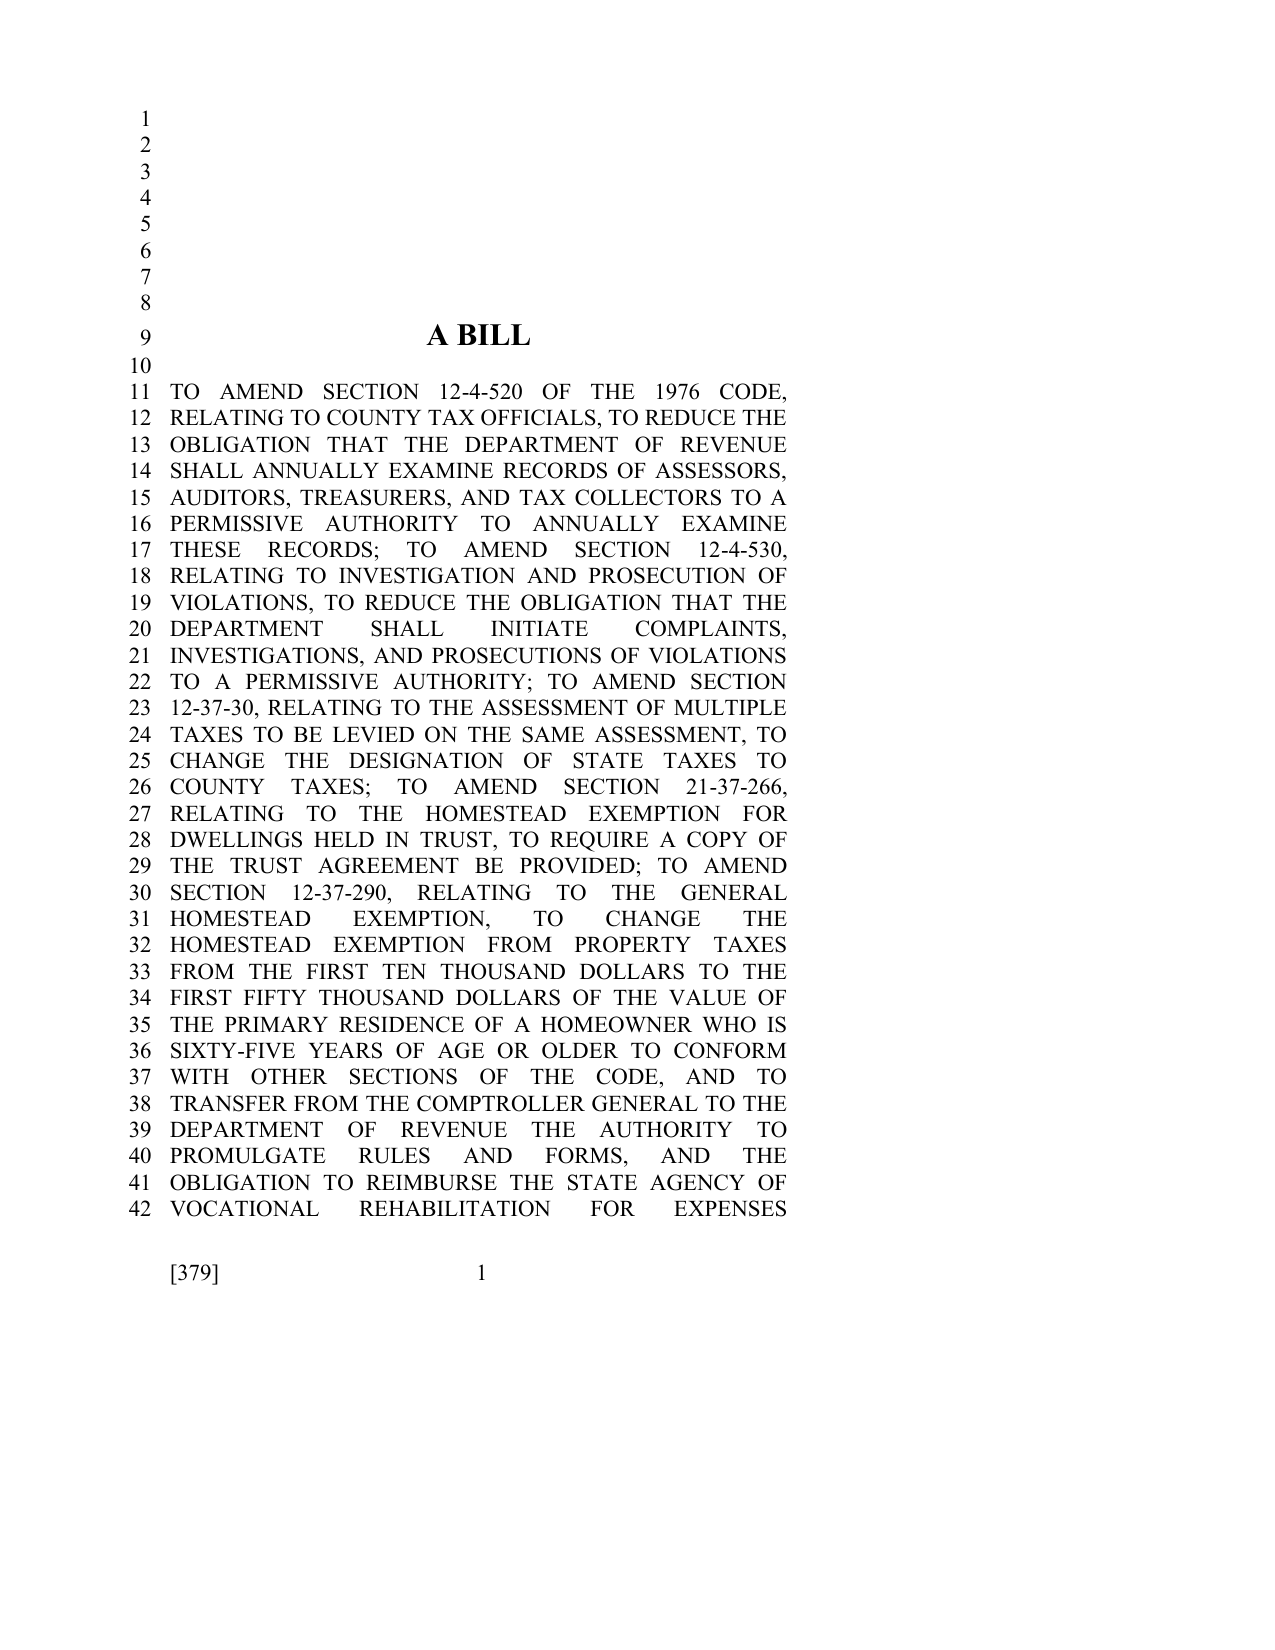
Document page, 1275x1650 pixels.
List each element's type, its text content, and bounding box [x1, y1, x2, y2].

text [169, 378, 787, 1221]
text A BILL [169, 316, 787, 352]
